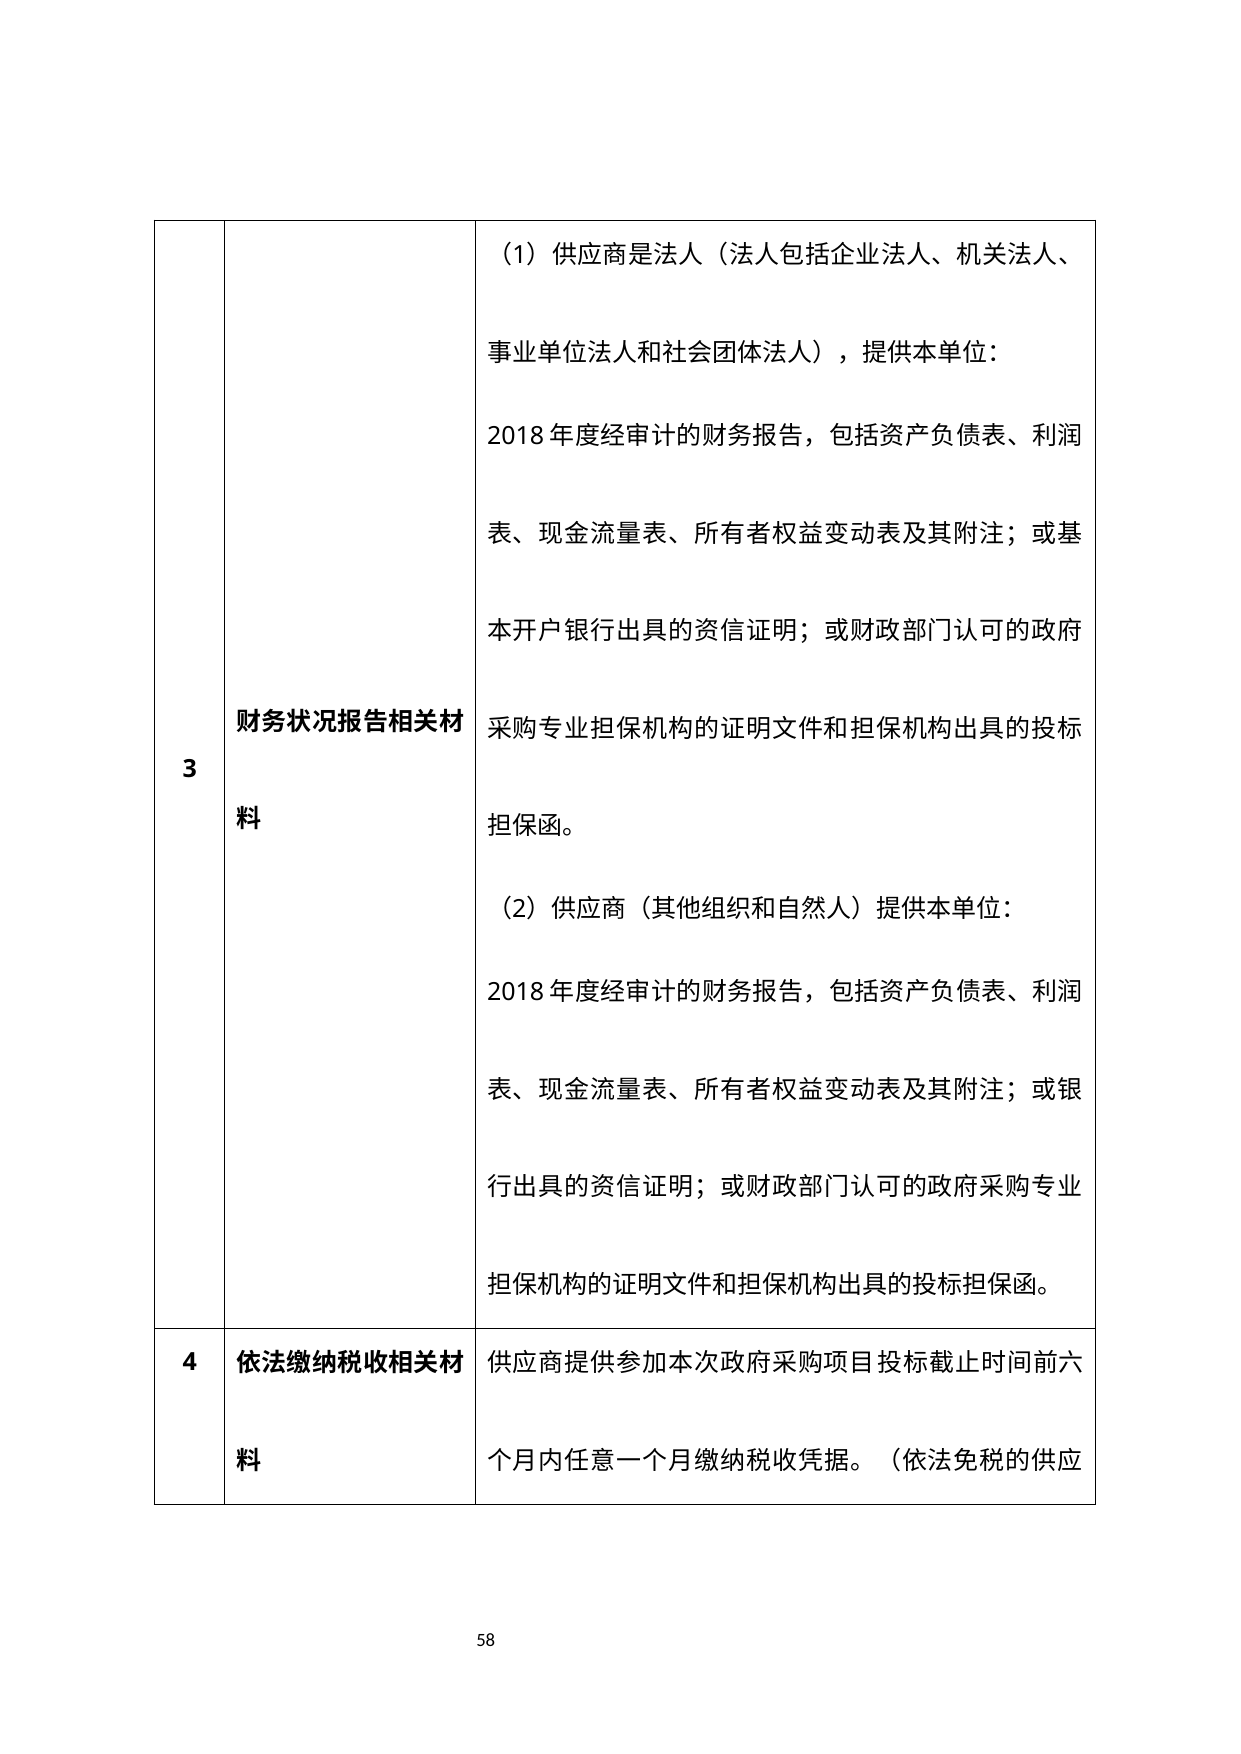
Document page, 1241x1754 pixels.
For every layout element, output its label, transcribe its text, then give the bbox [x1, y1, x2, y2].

table_cell 4 [155, 1329, 224, 1503]
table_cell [476, 1329, 1095, 1503]
table_cell 依法缴纳税收相关材料 [225, 1329, 475, 1503]
table_cell 3 [155, 221, 224, 1327]
table_cell （1）供应商是法人（法人包括企业法人、机关法人、事业单位法人和社会团体法人），提供本单位： 2018年度经审计的财务报告，包括资产负债表、利润表、现金流量表、所有者权益变动表及其附注；或基本开户银行出具的资信证明；或财政部门认可的政府采购专业担保机构的证明文件和担保机构出具的投标担保函。 （2）供应商（其他组织和自然人）提供本单位： 2018年度经审计的财务报告，包括资产负债表、利润表、现金流量表、所有者权益变动表及其附注；或银行出具的资信证明；或财政部门认可的政府采购专业担保机构的证明文件和担保机构出具的投标担保函。 [476, 221, 1095, 1327]
table_cell 财务状况报告相关材料 [225, 221, 475, 1327]
